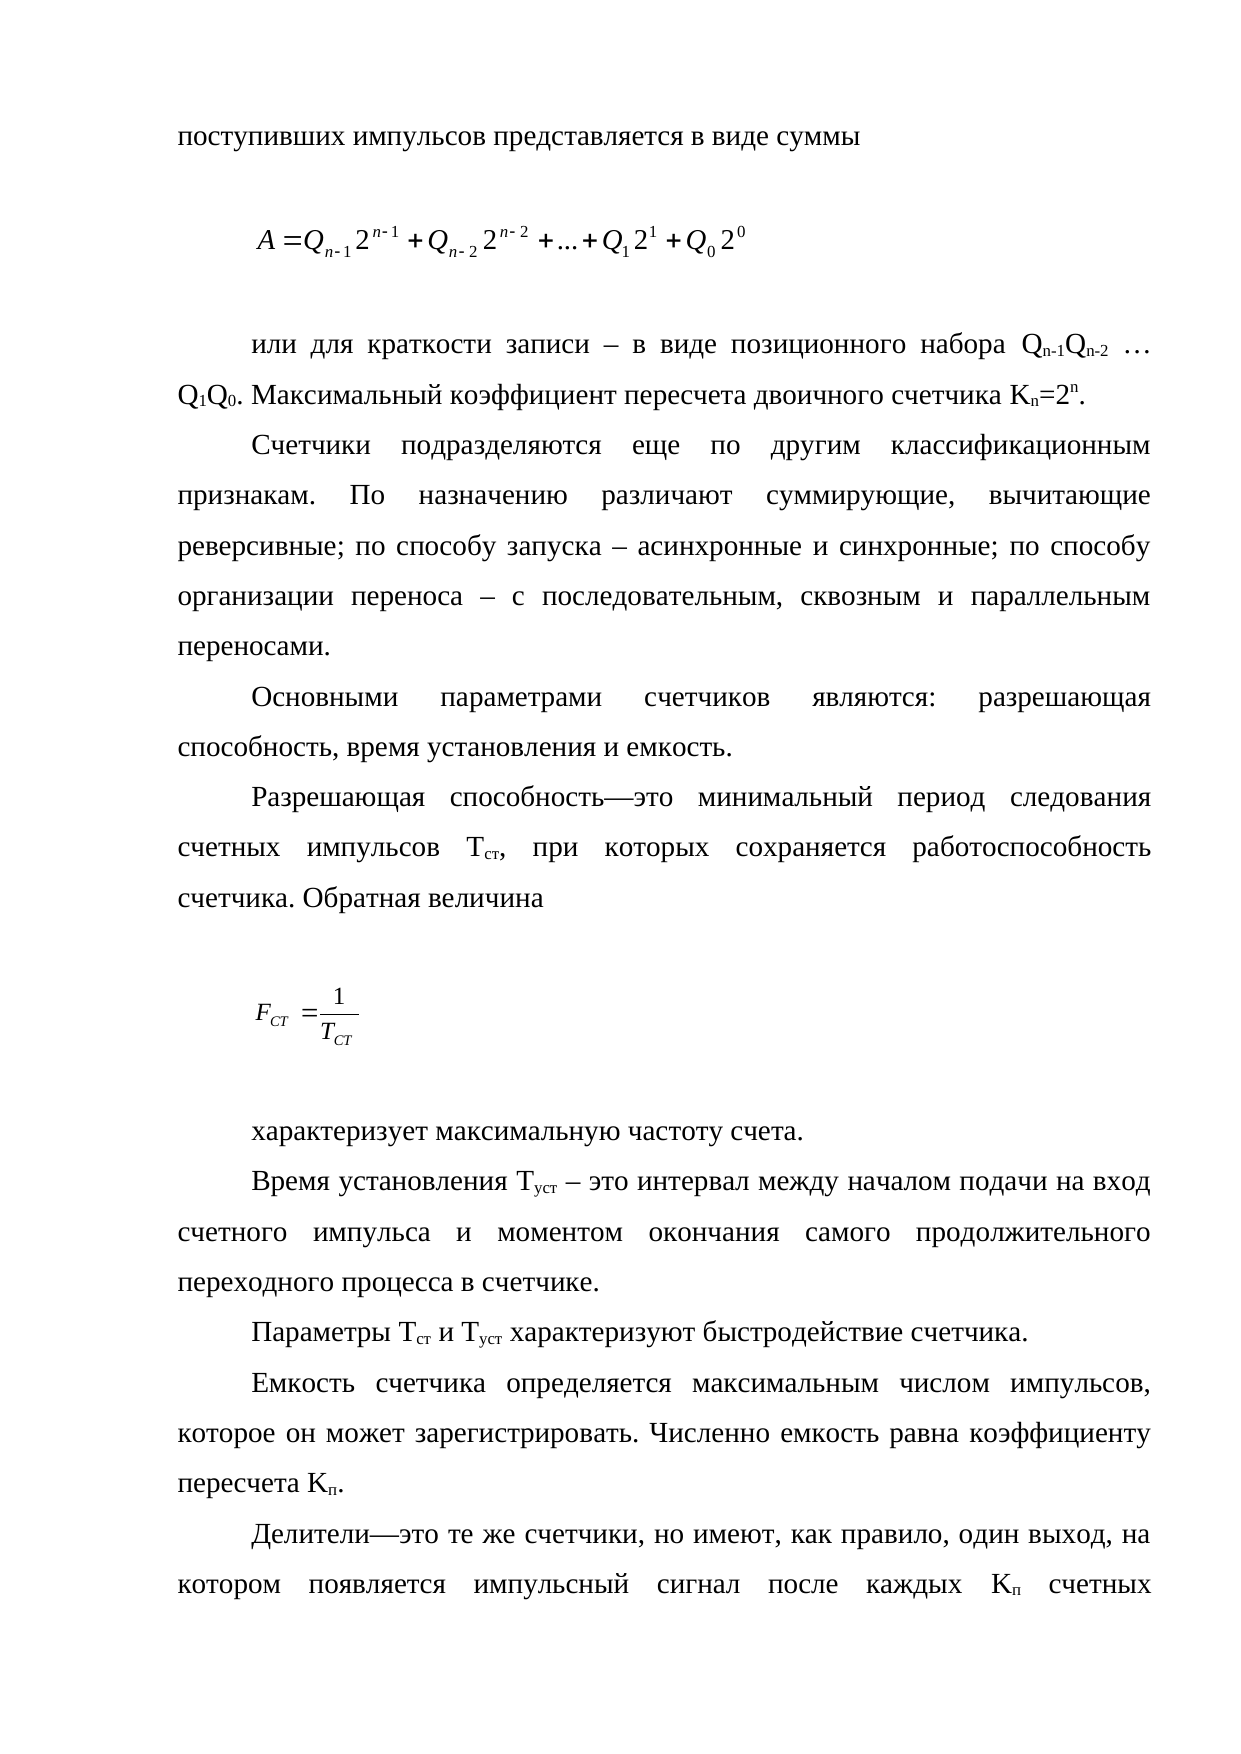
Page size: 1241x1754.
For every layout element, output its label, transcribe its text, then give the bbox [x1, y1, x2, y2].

text Емкость счетчика определяется максимальным числом импульсов, которое он может зарегистрировать. Численно емкость равна коэффициенту пересчета Kп. [177, 1365, 1152, 1499]
text Основными параметрами счетчиков являются: разрешающая способность, время установления и емкость. [177, 679, 1152, 762]
text Параметры Tст и Tуст характеризуют быстродействие счетчика. [177, 1314, 1152, 1348]
text или для краткости записи – в виде позиционного набора Qn-1Qn-2 … Q1Q0. Максимальный коэффициент пересчета двоичного счетчика Kn=2n. [177, 326, 1152, 410]
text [177, 118, 1152, 152]
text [177, 1516, 1152, 1599]
text характеризует максимальную частоту счета. [177, 1113, 1152, 1147]
text Время установления Tуст – это интервал между началом подачи на вход счетного импульса и моментом окончания самого продолжительного переходного процесса в счетчике. [177, 1163, 1152, 1298]
text Счетчики подразделяются еще по другим классификационным признакам. По назначению различают суммирующие, вычитающие реверсивные; по способу запуска – асинхронные и синхронные; по способу организации переноса – с последовательным, сквозным и параллельным переносами. [177, 427, 1152, 662]
text Разрешающая способность—это минимальный период следования счетных импульсов Tст, при которых сохраняется работоспособность счетчика. Обратная величина [177, 779, 1152, 913]
